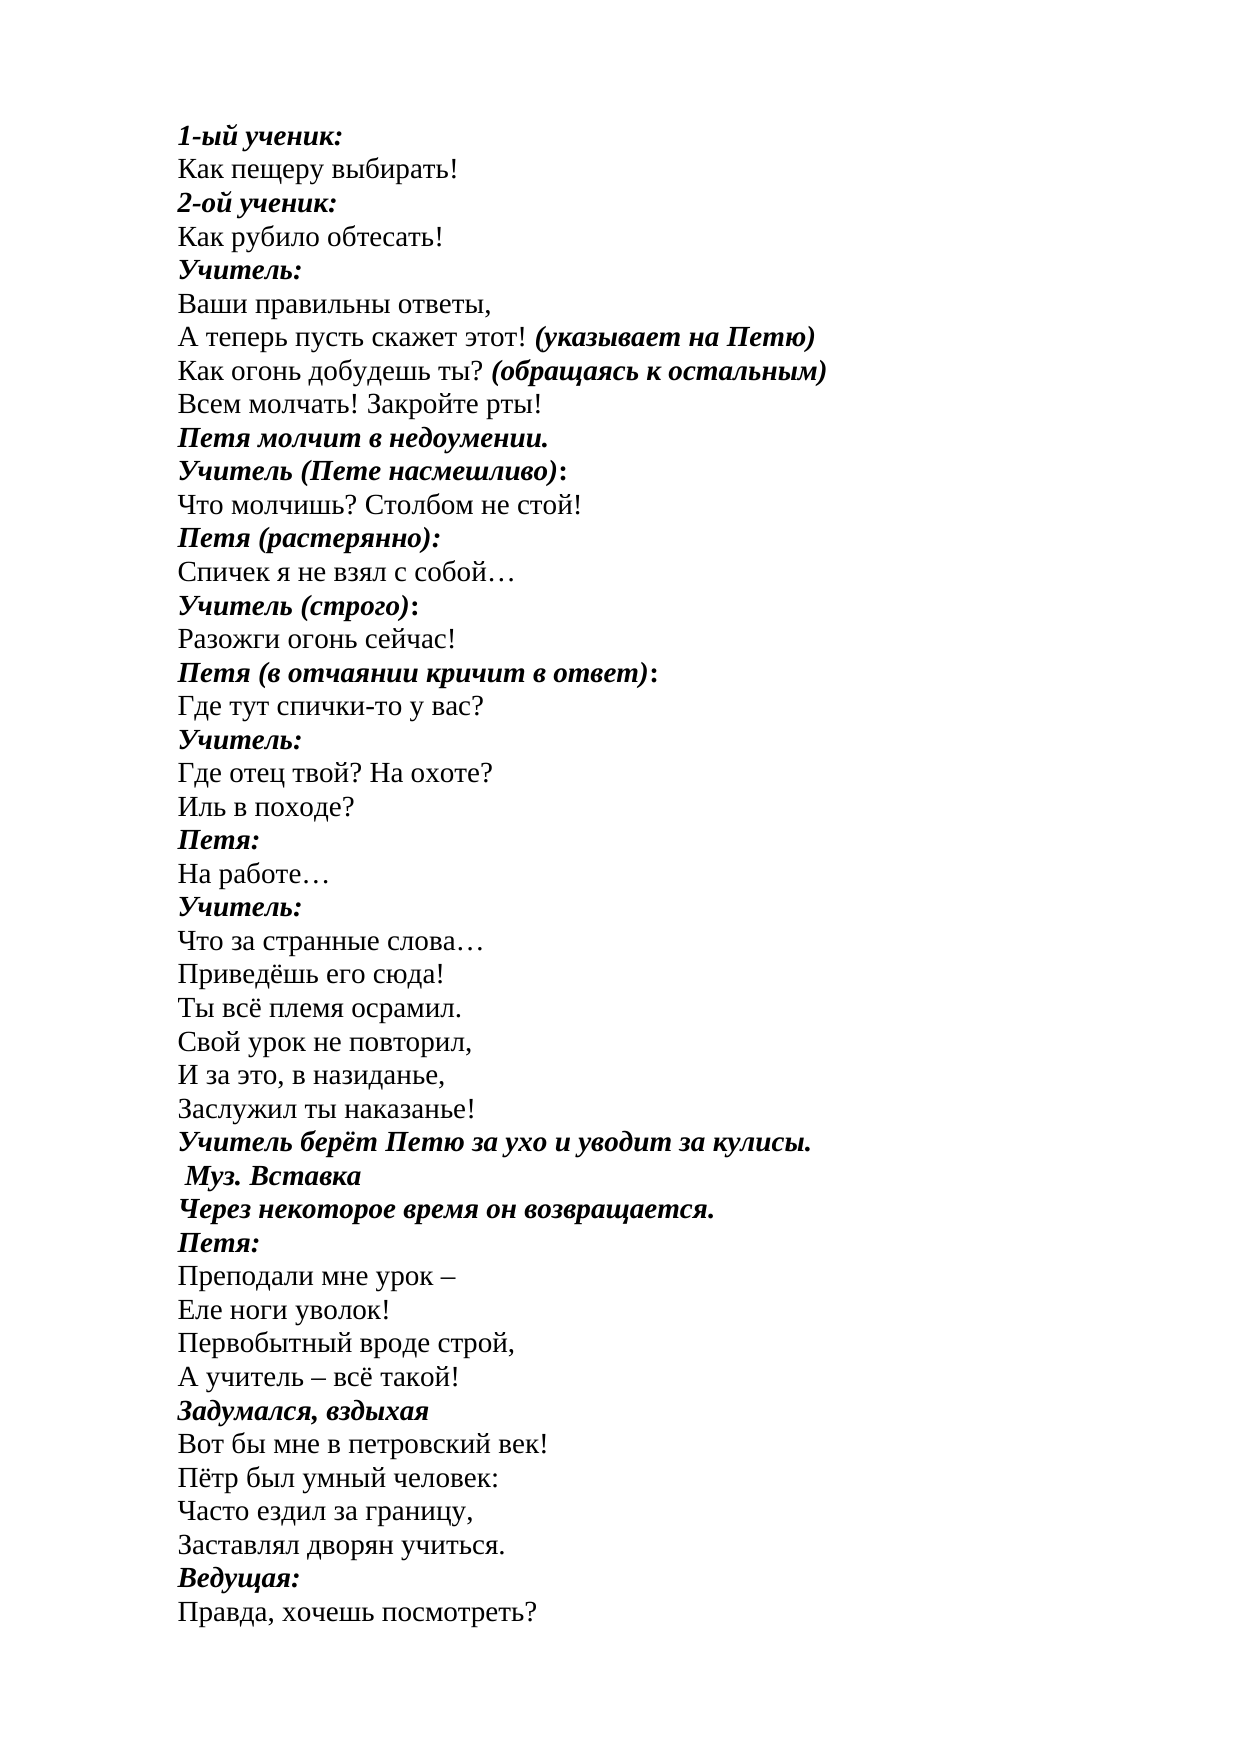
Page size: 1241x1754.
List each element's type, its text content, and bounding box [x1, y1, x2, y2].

text Ты всё племя осрамил. [177, 990, 1152, 1024]
text Правда, хочешь посмотреть? [177, 1594, 1152, 1627]
text Часто ездил за границу, [177, 1493, 1152, 1527]
text Свой урок не повторил, [177, 1024, 1152, 1057]
text Учитель берёт Петю за ухо и уводит за кулисы. [177, 1124, 1152, 1158]
text Учитель: [177, 889, 1152, 923]
text Что за странные слова… [177, 923, 1152, 957]
text Разожги огонь сейчас! [177, 621, 1152, 655]
text Еле ноги уволок! [177, 1292, 1152, 1326]
text Учитель (строго): [177, 588, 1152, 621]
text Петя (растерянно): [177, 521, 1152, 554]
text Учитель (Пете насмешливо): [177, 453, 1152, 487]
text Через некоторое время он возвращается. [177, 1191, 1152, 1225]
text Задумался, вздыхая [177, 1393, 1152, 1426]
text Как рубило обтесать! [177, 219, 1152, 252]
text Как пещеру выбирать! [177, 152, 1152, 185]
text На работе… [177, 856, 1152, 889]
text Вот бы мне в петровский век! [177, 1426, 1152, 1460]
text Петя (в отчаянии кричит в ответ): [177, 655, 1152, 688]
text Петя: [177, 1225, 1152, 1258]
text Ваши правильны ответы, [177, 286, 1152, 319]
text Всем молчать! Закройте рты! [177, 386, 1152, 420]
text Иль в походе? [177, 789, 1152, 822]
text Муз. Вставка [177, 1158, 1152, 1191]
text А учитель – всё такой! [177, 1359, 1152, 1393]
text Заслужил ты наказанье! [177, 1091, 1152, 1124]
text Петя молчит в недоумении. [177, 420, 1152, 453]
text Как огонь добудешь ты? (обращаясь к остальным) [177, 353, 1152, 386]
text Что молчишь? Столбом не стой! [177, 487, 1152, 521]
text Где отец твой? На охоте? [177, 755, 1152, 789]
text 2-ой ученик: [177, 185, 1152, 219]
text Заставлял дворян учиться. [177, 1527, 1152, 1560]
text Приведёшь его сюда! [177, 957, 1152, 990]
text 1-ый ученик: [177, 118, 1152, 152]
text Где тут спички-то у вас? [177, 688, 1152, 722]
text Петя: [177, 822, 1152, 856]
text Ведущая: [177, 1560, 1152, 1594]
text А теперь пусть скажет этот! (указывает на Петю) [177, 319, 1152, 353]
text Первобытный вроде строй, [177, 1326, 1152, 1359]
text Спичек я не взял с собой… [177, 554, 1152, 588]
text И за это, в назиданье, [177, 1057, 1152, 1091]
text Преподали мне урок – [177, 1258, 1152, 1292]
text Учитель: [177, 252, 1152, 286]
text Учитель: [177, 722, 1152, 755]
text Пётр был умный человек: [177, 1460, 1152, 1493]
